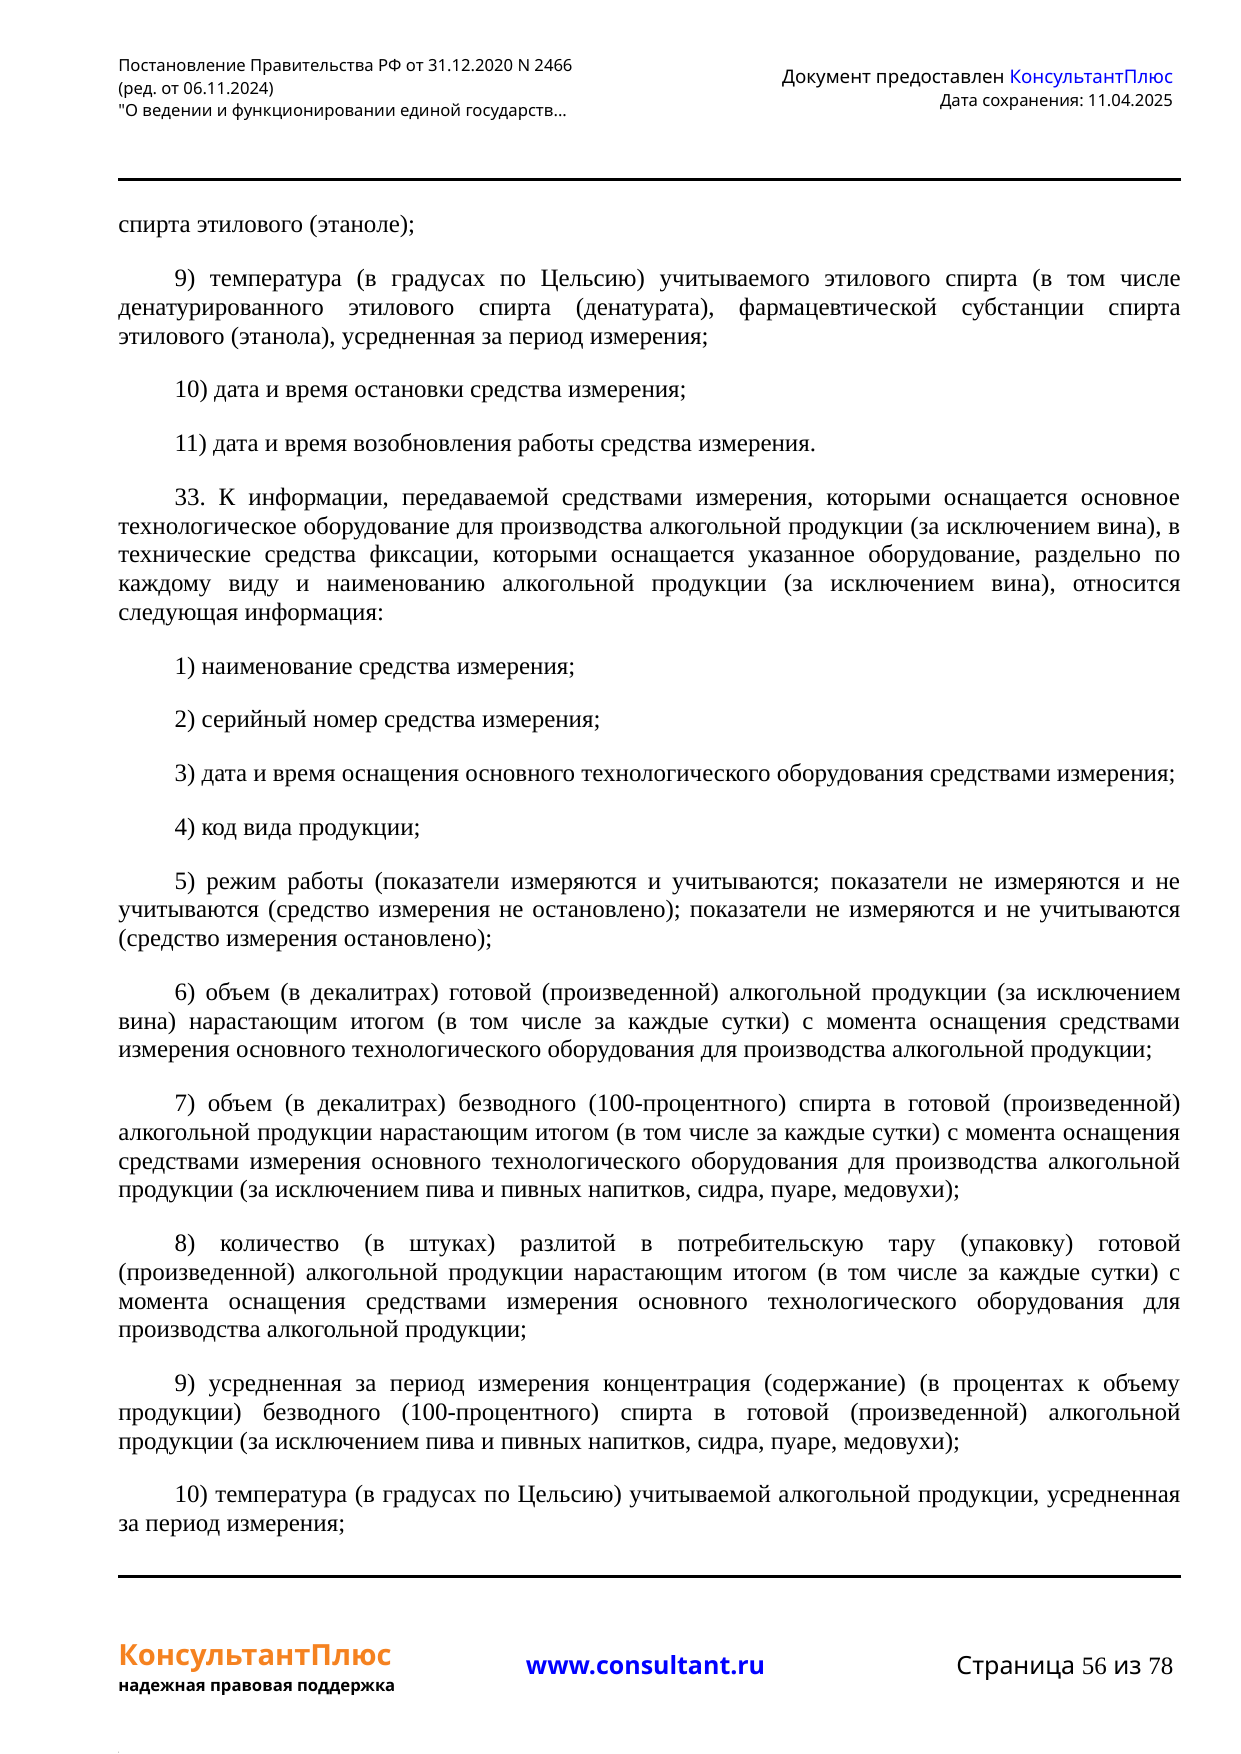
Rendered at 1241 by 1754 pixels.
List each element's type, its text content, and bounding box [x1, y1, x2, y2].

text 3) дата и время оснащения основного технологического оборудования средствами измерения; [118, 758, 1181, 787]
text 11) дата и время возобновления работы средства измерения. [118, 428, 1181, 457]
text 5) режим работы (показатели измеряются и учитываются; показатели не измеряются и не учитываются (средство измерения не остановлено); показатели не измеряются и не учитываются (средство измерения остановлено); [118, 866, 1181, 952]
text 4) код вида продукции; [118, 812, 1181, 841]
text 8) количество (в штуках) разлитой в потребительскую тару (упаковку) готовой (произведенной) алкогольной продукции нарастающим итогом (в том числе за каждые сутки) с момента оснащения средствами измерения основного технологического оборудования для производства алкогольной продукции; [118, 1228, 1181, 1343]
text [118, 209, 1181, 238]
text 9) усредненная за период измерения концентрация (содержание) (в процентах к объему продукции) безводного (100-процентного) спирта в готовой (произведенной) алкогольной продукции (за исключением пива и пивных напитков, сидра, пуаре, медовухи); [118, 1368, 1181, 1454]
text 10) дата и время остановки средства измерения; [118, 374, 1181, 403]
text 7) объем (в декалитрах) безводного (100-процентного) спирта в готовой (произведенной) алкогольной продукции нарастающим итогом (в том числе за каждые сутки) с момента оснащения средствами измерения основного технологического оборудования для производства алкогольной продукции (за исключением пива и пивных напитков, сидра, пуаре, медовухи); [118, 1088, 1181, 1203]
text 9) температура (в градусах по Цельсию) учитываемого этилового спирта (в том числе денатурированного этилового спирта (денатурата), фармацевтической субстанции спирта этилового (этанола), усредненная за период измерения; [118, 263, 1181, 349]
text 10) температура (в градусах по Цельсию) учитываемой алкогольной продукции, усредненная за период измерения; [118, 1479, 1181, 1537]
text 6) объем (в декалитрах) готовой (произведенной) алкогольной продукции (за исключением вина) нарастающим итогом (в том числе за каждые сутки) с момента оснащения средствами измерения основного технологического оборудования для производства алкогольной продукции; [118, 977, 1181, 1063]
text 2) серийный номер средства измерения; [118, 704, 1181, 733]
text 33. К информации, передаваемой средствами измерения, которыми оснащается основное технологическое оборудование для производства алкогольной продукции (за исключением вина), в технические средства фиксации, которыми оснащается указанное оборудование, раздельно по каждому виду и наименованию алкогольной продукции (за исключением вина), относится следующая информация: [118, 482, 1181, 626]
text 1) наименование средства измерения; [118, 651, 1181, 679]
